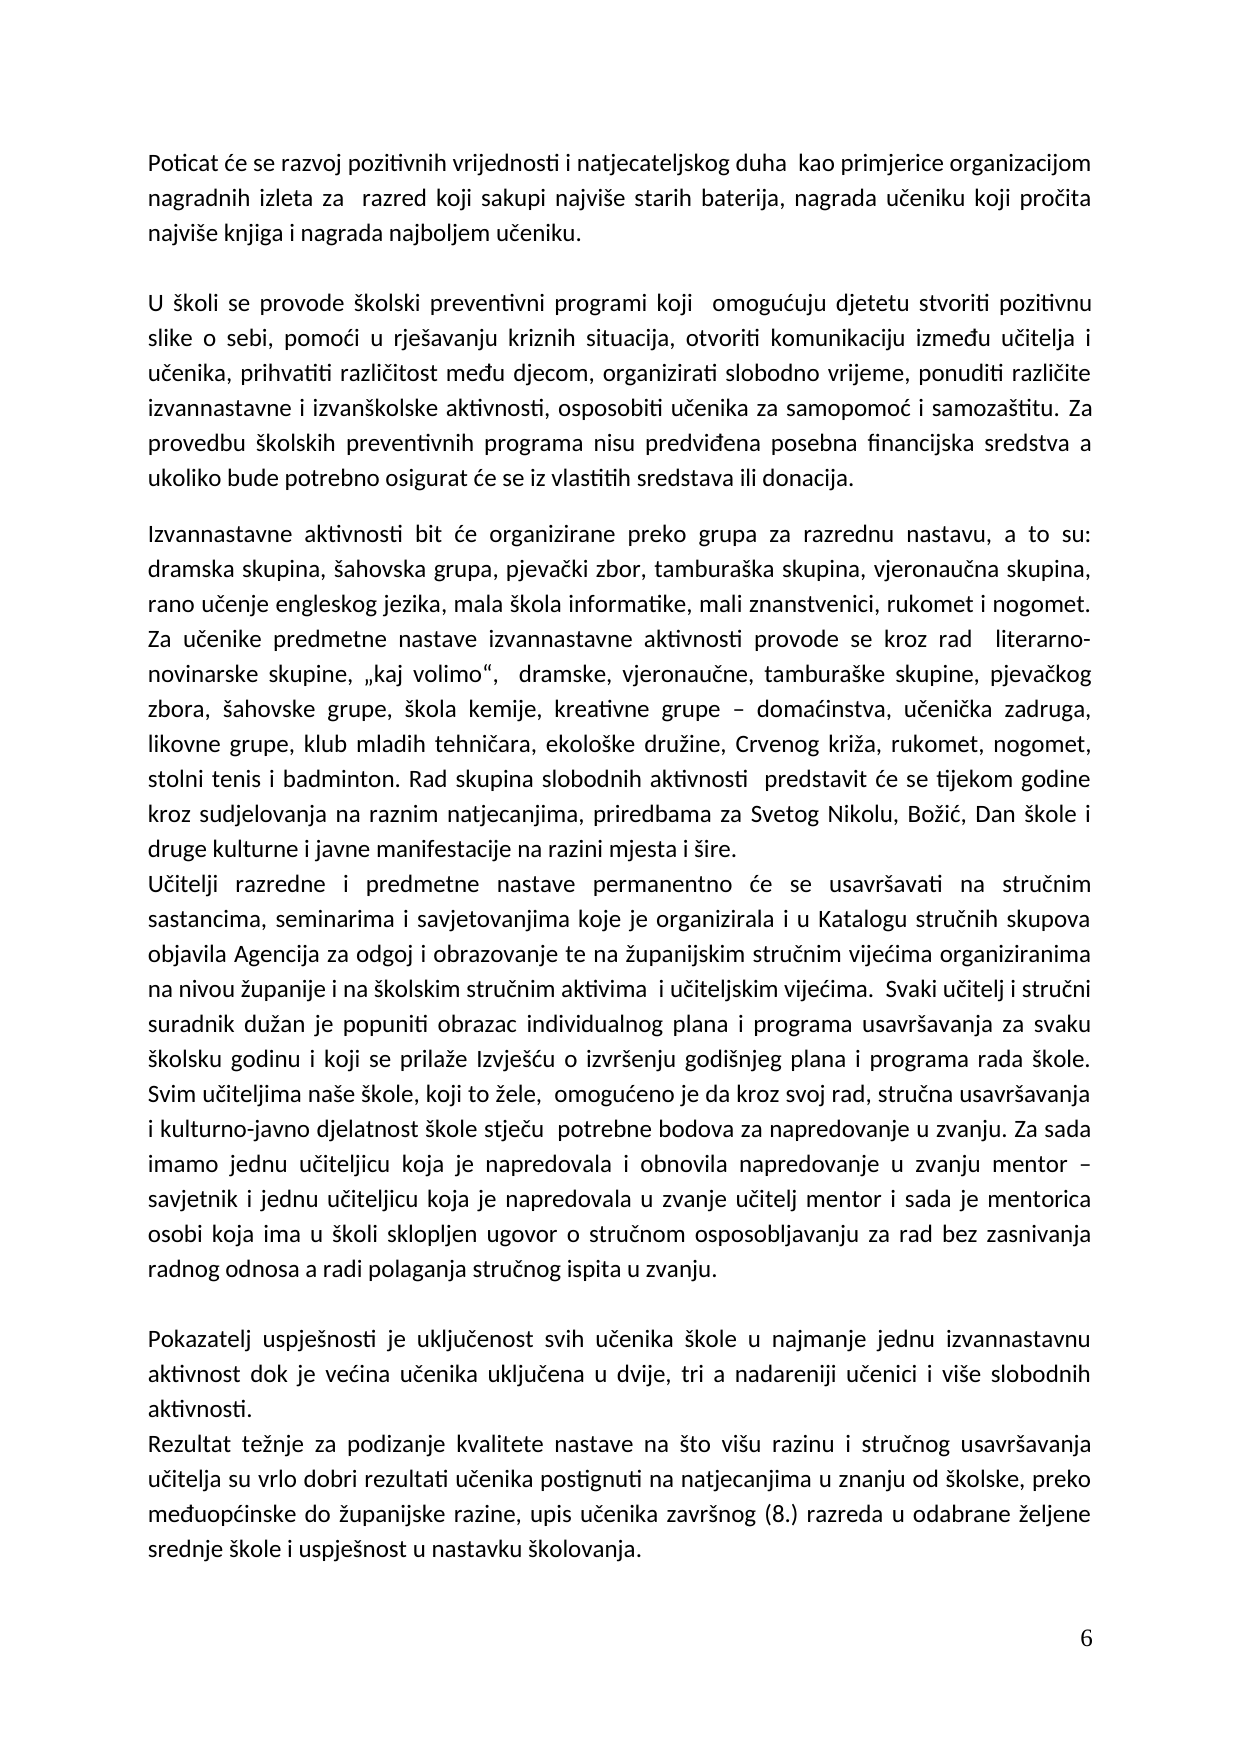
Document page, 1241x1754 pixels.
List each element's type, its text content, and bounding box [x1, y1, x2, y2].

text Pokazatelj uspješnosti je uključenost svih učenika škole u najmanje jednu izvannastavnu aktivnost dok je većina učenika uključena u dvije, tri a nadareniji učenici i više slobodnih aktivnosti. [148, 1323, 1093, 1424]
text Izvannastavne aktivnosti bit će organizirane preko grupa za razrednu nastavu, a to su: dramska skupina, šahovska grupa, pjevački zbor, tamburaška skupina, vjeronaučna skupina, rano učenje engleskog jezika, mala škola informatike, mali znanstvenici, rukomet i nogomet. Za učenike predmetne nastave izvannastavne aktivnosti provode se kroz rad literarno-novinarske skupine, „kaj volimo“, dramske, vjeronaučne, tamburaške skupine, pjevačkog zbora, šahovske grupe, škola kemije, kreativne grupe – domaćinstva, učenička zadruga, likovne grupe, klub mladih tehničara, ekološke družine, Crvenog križa, rukomet, nogomet, stolni tenis i badminton. Rad skupina slobodnih aktivnosti predstavit će se tijekom godine kroz sudjelovanja na raznim natjecanjima, priredbama za Svetog Nikolu, Božić, Dan škole i druge kulturne i javne manifestacije na razini mjesta i šire. [148, 518, 1093, 864]
text Rezultat težnje za podizanje kvalitete nastave na što višu razinu i stručnog usavršavanja učitelja su vrlo dobri rezultati učenika postignuti na natjecanjima u znanju od školske, preko međuopćinske do županijske razine, upis učenika završnog (8.) razreda u odabrane željene srednje škole i uspješnost u nastavku školovanja. [148, 1428, 1093, 1564]
text Poticat će se razvoj pozitivnih vrijednosti i natjecateljskog duha kao primjerice organizacijom nagradnih izleta za razred koji sakupi najviše starih baterija, nagrada učeniku koji pročita najviše knjiga i nagrada najboljem učeniku. [148, 148, 1093, 248]
text Učitelji razredne i predmetne nastave permanentno će se usavršavati na stručnim sastancima, seminarima i savjetovanjima koje je organizirala i u Katalogu stručnih skupova objavila Agencija za odgoj i obrazovanje te na županijskim stručnim vijećima organiziranima na nivou županije i na školskim stručnim aktivima i učiteljskim vijećima. Svaki učitelj i stručni suradnik dužan je popuniti obrazac individualnog plana i programa usavršavanja za svaku školsku godinu i koji se prilaže Izvješću o izvršenju godišnjeg plana i programa rada škole. Svim učiteljima naše škole, koji to žele, omogućeno je da kroz svoj rad, stručna usavršavanja i kulturno-javno djelatnost škole stječu potrebne bodova za napredovanje u zvanju. Za sada imamo jednu učiteljicu koja je napredovala i obnovila napredovanje u zvanju mentor – savjetnik i jednu učiteljicu koja je napredovala u zvanje učitelj mentor i sada je mentorica osobi koja ima u školi sklopljen ugovor o stručnom osposobljavanju za rad bez zasnivanja radnog odnosa a radi polaganja stručnog ispita u zvanju. [148, 868, 1093, 1284]
text U školi se provode školski preventivni programi koji omogućuju djetetu stvoriti pozitivnu slike o sebi, pomoći u rješavanju kriznih situacija, otvoriti komunikaciju između učitelja i učenika, prihvatiti različitost među djecom, organizirati slobodno vrijeme, ponuditi različite izvannastavne i izvanškolske aktivnosti, osposobiti učenika za samopomoć i samozaštitu. Za provedbu školskih preventivnih programa nisu predviđena posebna financijska sredstva a ukoliko bude potrebno osigurat će se iz vlastitih sredstava ili donacija. [148, 288, 1093, 493]
